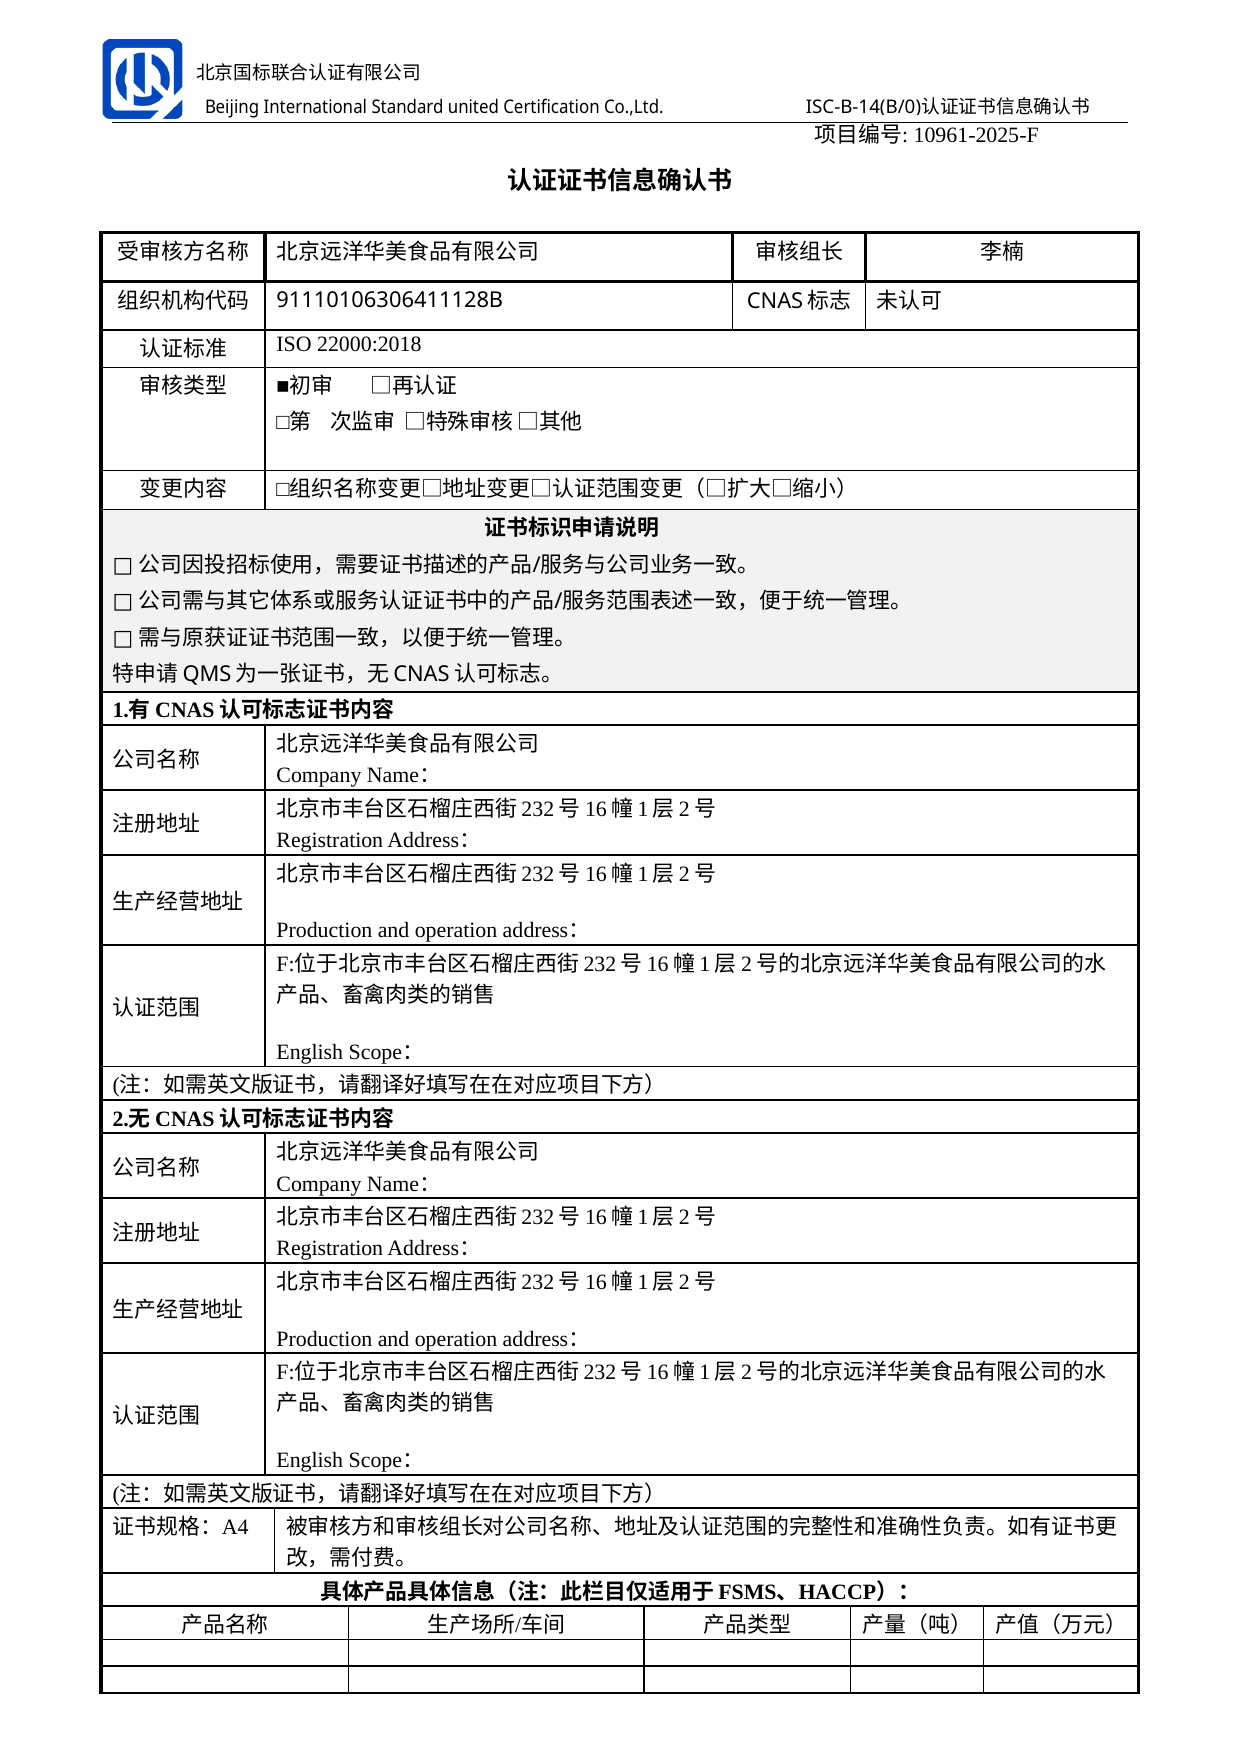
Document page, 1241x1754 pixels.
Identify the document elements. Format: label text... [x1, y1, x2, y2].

table_cell 北京市丰台区石榴庄西街232号16幢1层2号 Production and operation address： [266, 1264, 1137, 1352]
table_cell ISO 22000:2018 [266, 331, 1137, 366]
table_cell 生产场所/车间 [349, 1607, 643, 1638]
table_cell F:位于北京市丰台区石榴庄西街232号16幢1层2号的北京远洋华美食品有限公司的水产品、畜禽肉类的销售 English Scope： [266, 946, 1137, 1066]
table_header 审核组长 [734, 234, 864, 280]
table_cell 生产经营地址 [103, 1264, 264, 1352]
table_cell 北京市丰台区石榴庄西街232号16幢1层2号 Production and operation address： [266, 856, 1137, 944]
table_cell 审核类型 [103, 368, 264, 470]
table_cell [645, 1667, 850, 1692]
table_cell 北京远洋华美食品有限公司 Company Name： [266, 726, 1137, 789]
table_cell [851, 1640, 983, 1665]
table_cell 产量（吨） [851, 1607, 983, 1638]
table_cell [103, 1640, 348, 1665]
table_header 受审核方名称 [103, 234, 263, 280]
table_cell [984, 1667, 1137, 1692]
table_cell (注：如需英文版证书，请翻译好填写在在对应项目下方） [103, 1476, 1137, 1507]
table_header 李楠 [867, 234, 1137, 280]
table_cell (注：如需英文版证书，请翻译好填写在在对应项目下方） [103, 1067, 1137, 1099]
picture [102, 39, 183, 119]
text 项目编号: 10961-2025-F [112, 123, 1128, 148]
table_cell CNAS标志 [733, 283, 865, 329]
table_cell 认证范围 [103, 1354, 264, 1474]
table_cell □组织名称变更□地址变更□认证范围变更（□扩大□缩小） [266, 471, 1137, 509]
table_cell 产品类型 [645, 1607, 850, 1638]
text 认证证书信息确认书 [112, 160, 1128, 197]
table_header 北京远洋华美食品有限公司 [267, 234, 731, 280]
table_cell 北京市丰台区石榴庄西街232号16幢1层2号 Registration Address： [266, 1199, 1137, 1262]
table_cell 公司名称 [103, 726, 264, 789]
table_cell 2.无CNAS认可标志证书内容 [103, 1101, 1137, 1132]
table_cell [984, 1640, 1137, 1665]
table_cell 被审核方和审核组长对公司名称、地址及认证范围的完整性和准确性负责。如有证书更改，需付费。 [275, 1509, 1137, 1572]
table_cell 认证范围 [103, 946, 264, 1066]
table_cell 具体产品具体信息（注：此栏目仅适用于FSMS、HACCP）： [103, 1574, 1137, 1605]
table_cell 组织机构代码 [103, 283, 264, 329]
table_cell 变更内容 [103, 471, 264, 509]
table_cell [349, 1667, 643, 1692]
table_cell [103, 1667, 348, 1692]
table_cell 认证标准 [103, 331, 264, 366]
table_cell [645, 1640, 850, 1665]
table_cell 证书标识申请说明 □ 公司因投招标使用，需要证书描述的产品/服务与公司业务一致。 □ 公司需与其它体系或服务认证证书中的产品/服务范围表述一致，便于统一管理。 □ 需与原获证证书范围一致，以便于统一管理。 特申请QMS为一张证书，无CNAS认可标志。 [103, 510, 1137, 691]
table_cell 北京市丰台区石榴庄西街232号16幢1层2号 Registration Address： [266, 791, 1137, 854]
table_cell 91110106306411128B [266, 283, 732, 329]
table_cell 产值（万元） [984, 1607, 1137, 1638]
table_cell ■初审 □再认证 □第 次监审 □特殊审核 □其他 [266, 368, 1137, 470]
table_cell [349, 1640, 643, 1665]
table_cell F:位于北京市丰台区石榴庄西街232号16幢1层2号的北京远洋华美食品有限公司的水产品、畜禽肉类的销售 English Scope： [266, 1354, 1137, 1474]
table_cell 产品名称 [103, 1607, 348, 1638]
table_cell [851, 1667, 983, 1692]
table_cell 未认可 [866, 283, 1137, 329]
table_cell 生产经营地址 [103, 856, 264, 944]
table_cell 1.有CNAS认可标志证书内容 [103, 693, 1137, 724]
table_cell 公司名称 [103, 1134, 264, 1197]
table_cell 北京远洋华美食品有限公司 Company Name： [266, 1134, 1137, 1197]
table_cell 注册地址 [103, 1199, 264, 1262]
table_cell 证书规格：A4 [103, 1509, 274, 1572]
table_cell 注册地址 [103, 791, 264, 854]
